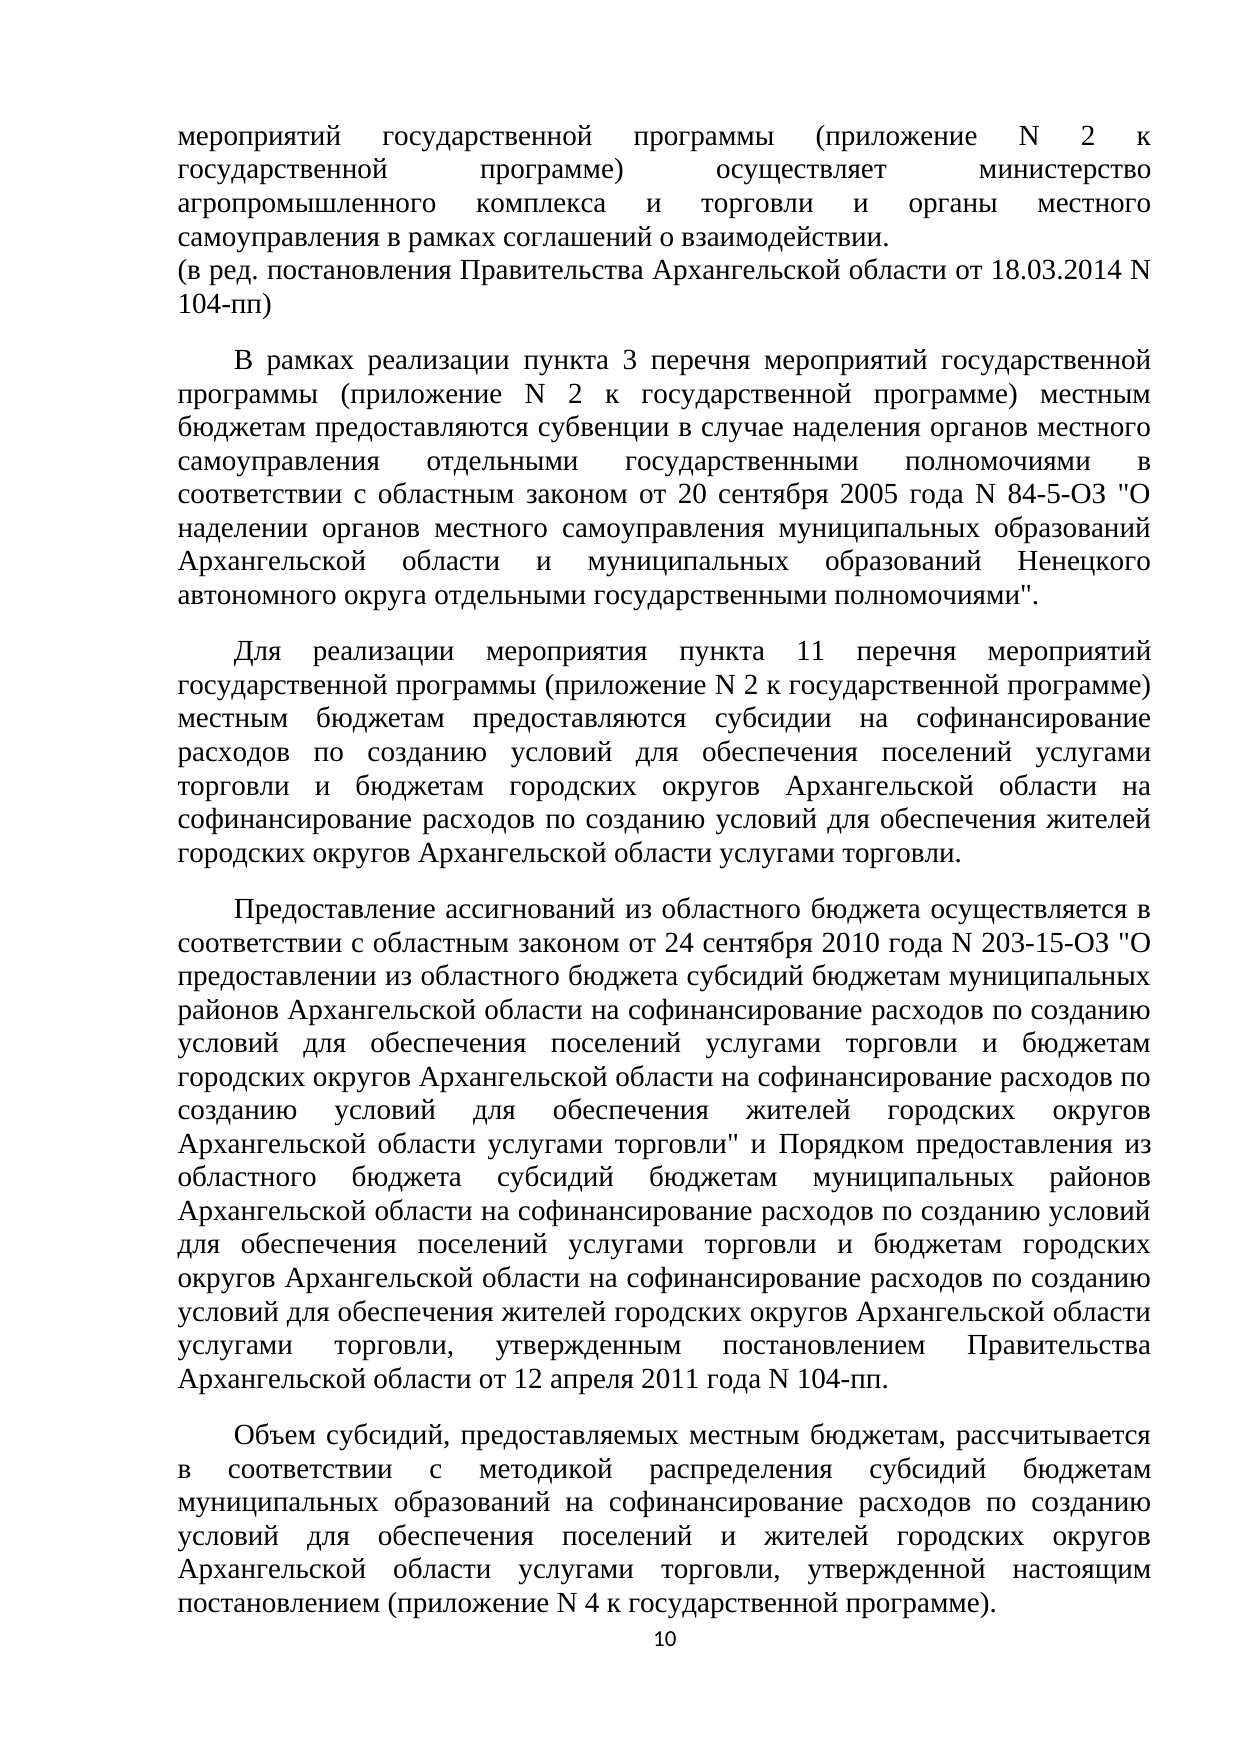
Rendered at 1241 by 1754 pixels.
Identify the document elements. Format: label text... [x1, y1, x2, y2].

text В рамках реализации пункта 3 перечня мероприятий государственной программы (приложение N 2 к государственной программе) местным бюджетам предоставляются субвенции в случае наделения органов местного самоуправления отдельными государственными полномочиями в соответствии с областным законом от 20 сентября 2005 года N 84-5-ОЗ "О наделении органов местного самоуправления муниципальных образований Архангельской области и муниципальных образований Ненецкого автономного округа отдельными государственными полномочиями". [177, 342, 1152, 611]
text Для реализации мероприятия пункта 11 перечня мероприятий государственной программы (приложение N 2 к государственной программе) местным бюджетам предоставляются субсидии на софинансирование расходов по созданию условий для обеспечения поселений услугами торговли и бюджетам городских округов Архангельской области на софинансирование расходов по созданию условий для обеспечения жителей городских округов Архангельской области услугами торговли. [177, 633, 1152, 868]
text (в ред. постановления Правительства Архангельской области от 18.03.2014 N 104-пп) [177, 252, 1152, 319]
text Объем субсидий, предоставляемых местным бюджетам, рассчитывается в соответствии с методикой распределения субсидий бюджетам муниципальных образований на софинансирование расходов по созданию условий для обеспечения поселений и жителей городских округов Архангельской области услугами торговли, утвержденной настоящим постановлением (приложение N 4 к государственной программе). [177, 1417, 1152, 1618]
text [177, 118, 1152, 252]
text Предоставление ассигнований из областного бюджета осуществляется в соответствии с областным законом от 24 сентября 2010 года N 203-15-ОЗ "О предоставлении из областного бюджета субсидий бюджетам муниципальных районов Архангельской области на софинансирование расходов по созданию условий для обеспечения поселений услугами торговли и бюджетам городских округов Архангельской области на софинансирование расходов по созданию условий для обеспечения жителей городских округов Архангельской области услугами торговли" и Порядком предоставления из областного бюджета субсидий бюджетам муниципальных районов Архангельской области на софинансирование расходов по созданию условий для обеспечения поселений услугами торговли и бюджетам городских округов Архангельской области на софинансирование расходов по созданию условий для обеспечения жителей городских округов Архангельской области услугами торговли, утвержденным постановлением Правительства Архангельской области от 12 апреля 2011 года N 104-пп. [177, 891, 1152, 1394]
